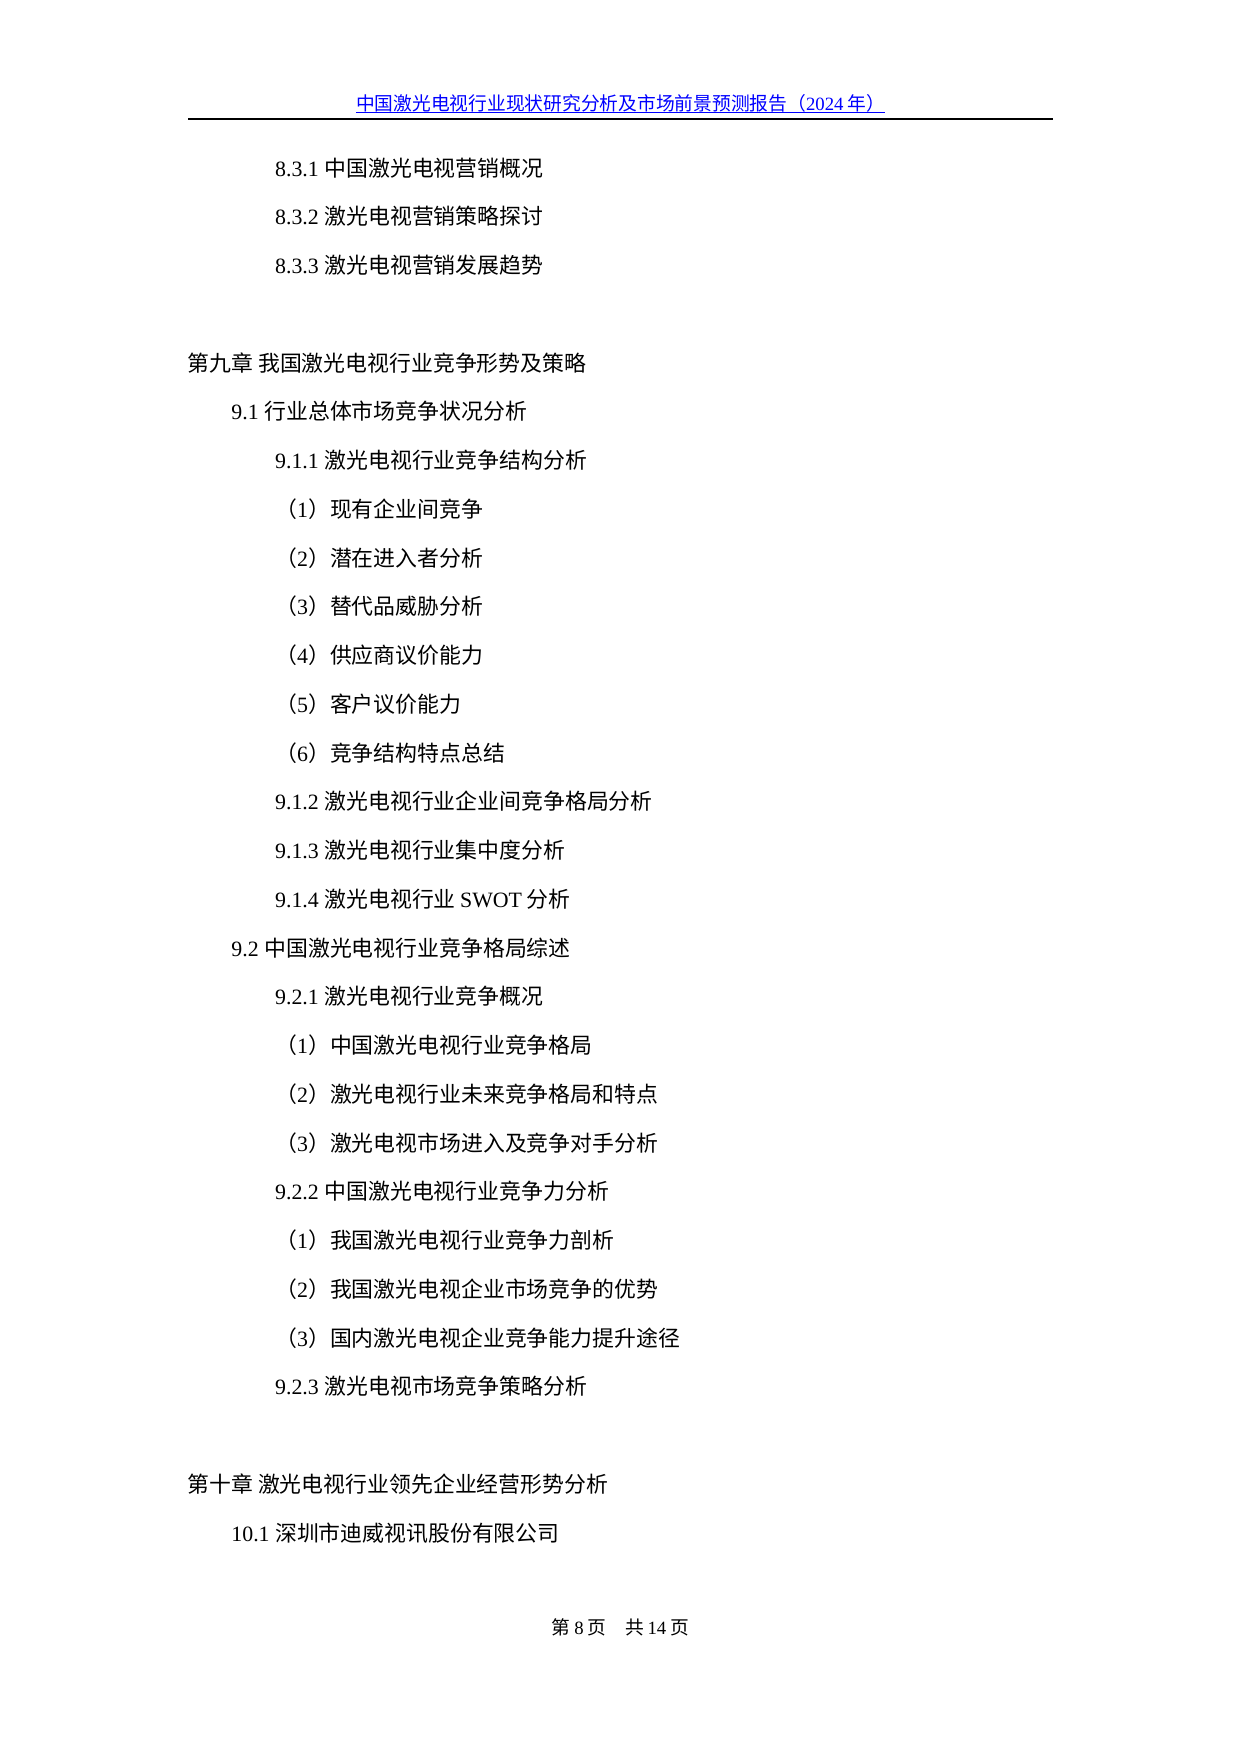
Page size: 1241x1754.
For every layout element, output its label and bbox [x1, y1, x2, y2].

text [187, 150, 1053, 1548]
